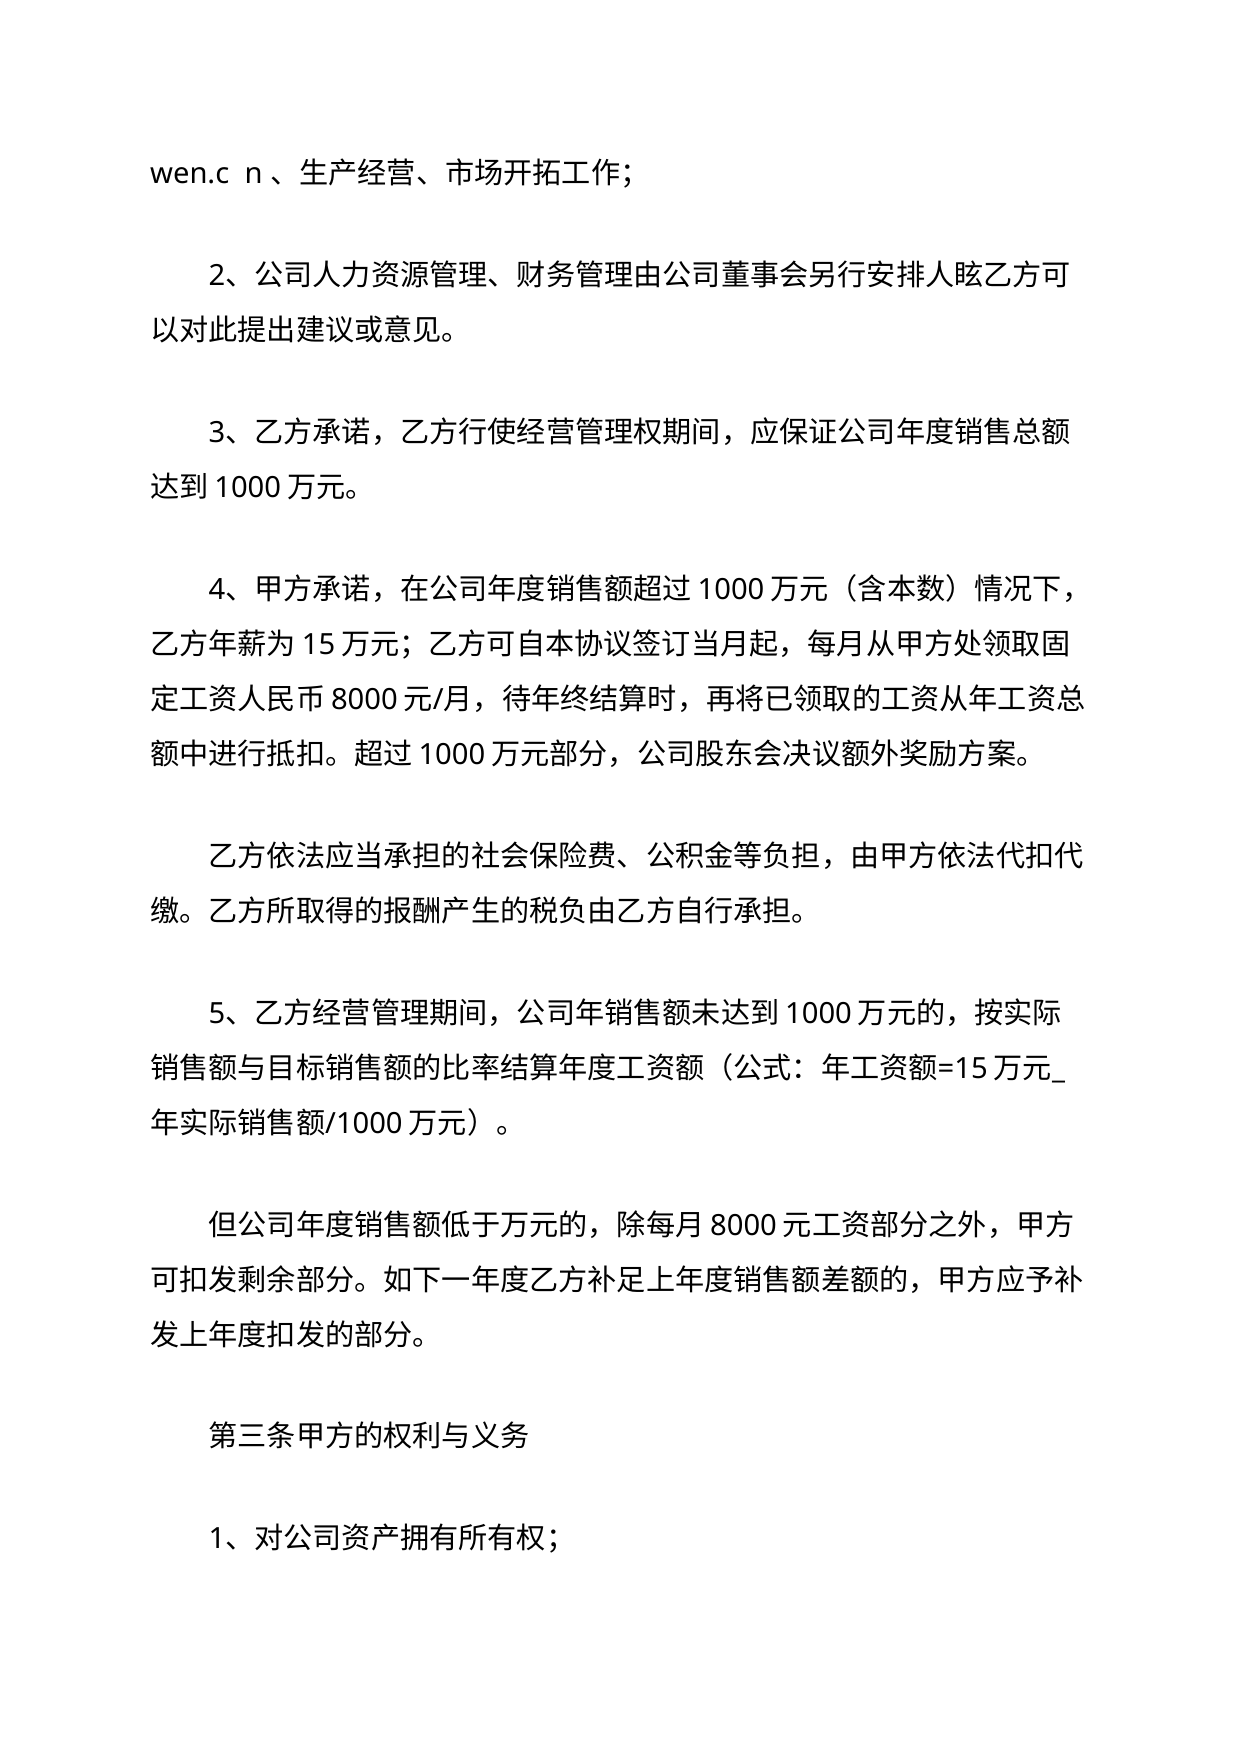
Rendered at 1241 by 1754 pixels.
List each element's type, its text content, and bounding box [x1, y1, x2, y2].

text 2、公司人力资源管理、财务管理由公司董事会另行安排人眩乙方可以对此提出建议或意见。 [150, 252, 1090, 349]
text 第三条甲方的权利与义务 [150, 1413, 1090, 1455]
text 3、乙方承诺，乙方行使经营管理权期间，应保证公司年度销售总额达到1000万元。 [150, 409, 1090, 506]
text 但公司年度销售额低于万元的，除每月8000元工资部分之外，甲方可扣发剩余部分。如下一年度乙方补足上年度销售额差额的，甲方应予补发上年度扣发的部分。 [150, 1201, 1090, 1353]
text 乙方依法应当承担的社会保险费、公积金等负担，由甲方依法代扣代缴。乙方所取得的报酬产生的税负由乙方自行承担。 [150, 833, 1090, 930]
text 4、甲方承诺，在公司年度销售额超过1000万元（含本数）情况下，乙方年薪为15万元；乙方可自本协议签订当月起，每月从甲方处领取固定工资人民币8000元/月，待年终结算时，再将已领取的工资从年工资总额中进行抵扣。超过1000万元部分，公司股东会决议额外奖励方案。 [150, 566, 1090, 773]
text 5、乙方经营管理期间，公司年销售额未达到1000万元的，按实际销售额与目标销售额的比率结算年度工资额（公式：年工资额=15万元_年实际销售额/1000万元）。 [150, 989, 1090, 1142]
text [150, 150, 1090, 192]
text 1、对公司资产拥有所有权； [150, 1515, 1090, 1557]
